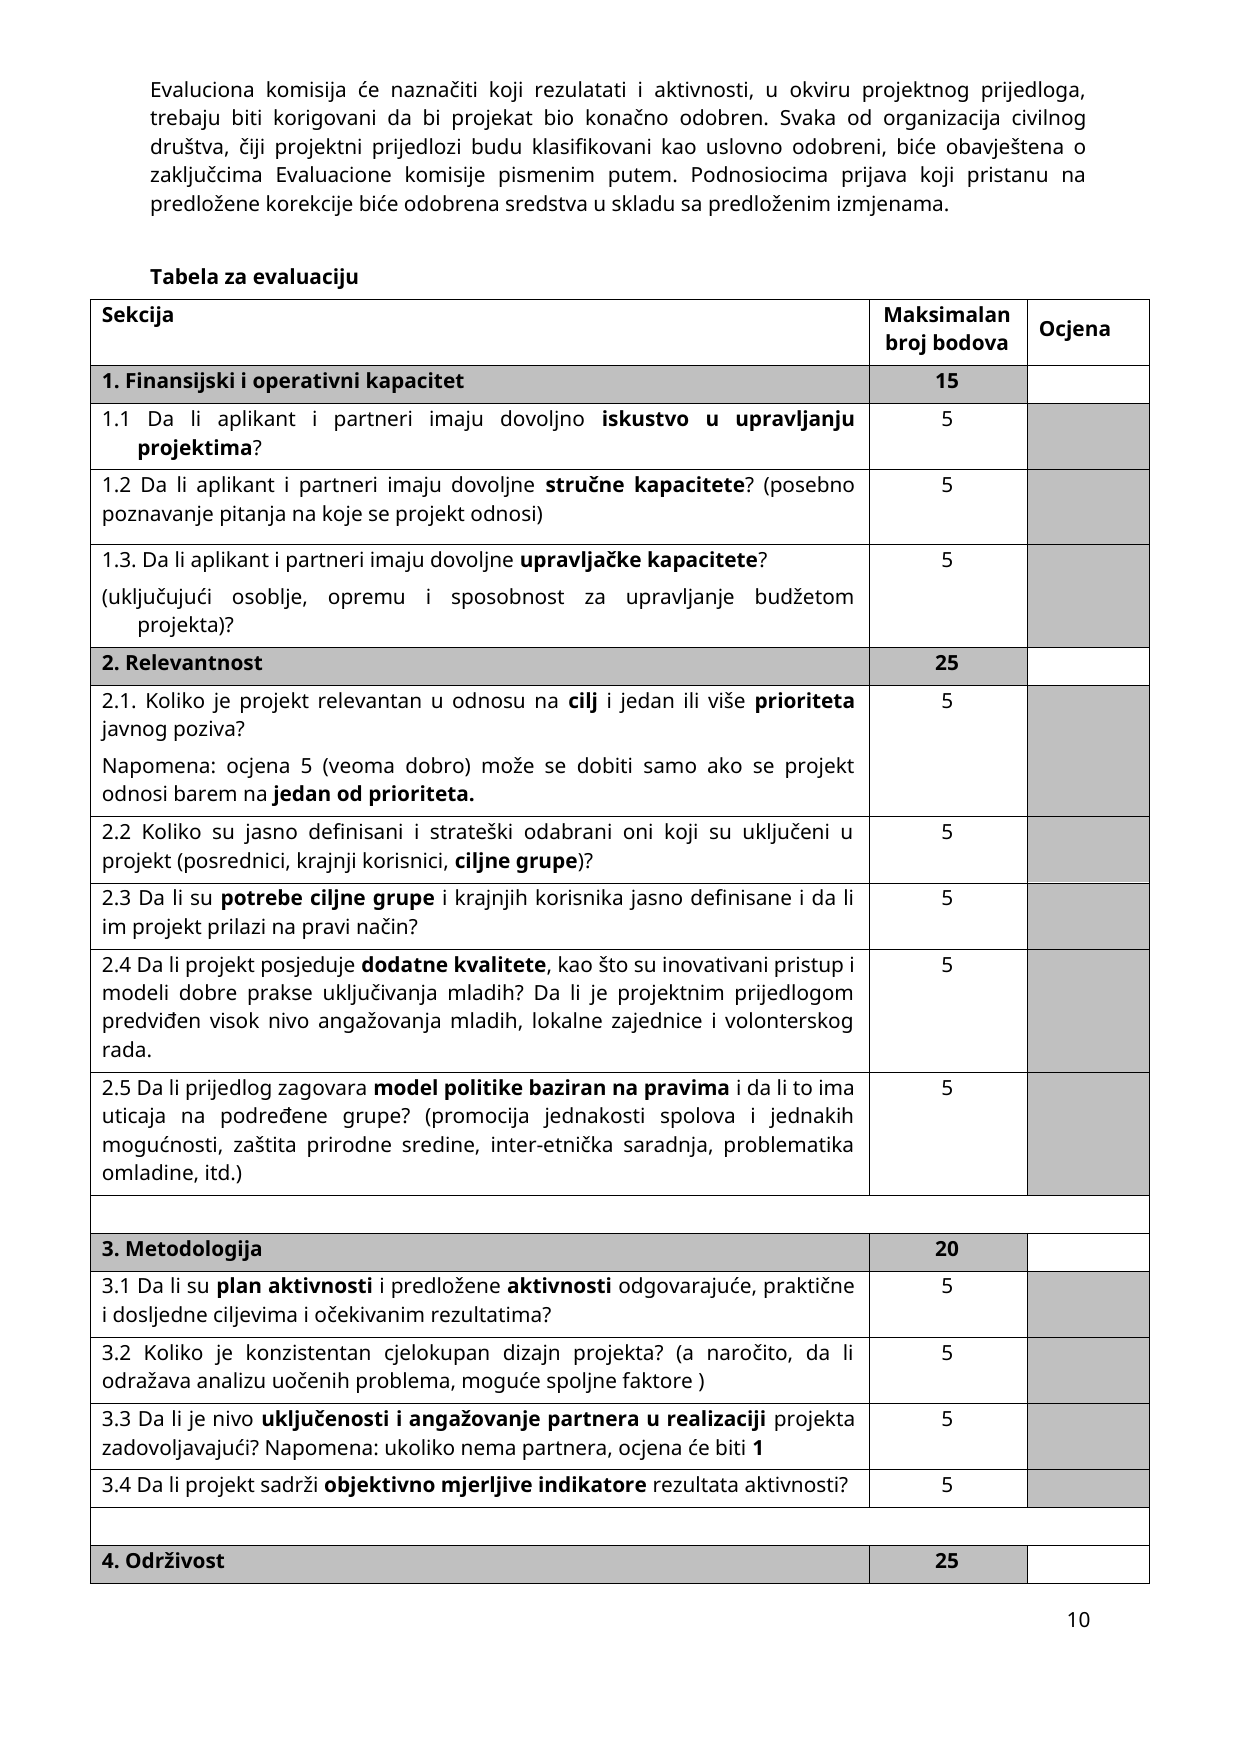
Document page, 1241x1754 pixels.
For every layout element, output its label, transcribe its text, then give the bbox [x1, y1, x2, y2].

table_cell 5 [870, 817, 1027, 882]
table_header Sekcija [91, 300, 869, 365]
table_cell 25 [870, 1546, 1027, 1583]
table_cell 3.4 Da li projekt sadrži objektivno mjerljive indikatore rezultata aktivnosti? [91, 1470, 869, 1507]
table_cell 2.3 Da li su potrebe ciljne grupe i krajnjih korisnika jasno definisane i da li im projekt prilazi na pravi način? [91, 884, 869, 949]
table_cell 2.5 Da li prijedlog zagovara model politike baziran na pravima i da li to ima uticaja na podređene grupe? (promocija jednakosti spolova i jednakih mogućnosti, zaštita prirodne sredine, inter-etnička saradnja, problematika omladine, itd.) [91, 1073, 869, 1195]
table_cell [1028, 366, 1149, 403]
table_cell 1.1 Da li aplikant i partneri imaju dovoljno iskustvo u upravljanju projektima? [91, 404, 869, 469]
table_cell 5 [870, 545, 1027, 647]
table_cell 3.3 Da li je nivo uključenosti i angažovanje partnera u realizaciji projekta zadovoljavajući? Napomena: ukoliko nema partnera, ocjena će biti 1 [91, 1404, 869, 1469]
text Tabela za evaluaciju [150, 262, 1087, 291]
table_cell 1. Finansijski i operativni kapacitet [91, 366, 869, 403]
table_cell [1028, 404, 1149, 469]
table_cell 3.1 Da li su plan aktivnosti i predložene aktivnosti odgovarajuće, praktične i dosljedne ciljevima i očekivanim rezultatima? [91, 1272, 869, 1337]
table_cell [1028, 1073, 1149, 1195]
table_cell 5 [870, 686, 1027, 816]
table_cell [91, 1508, 1149, 1545]
table_cell 5 [870, 1073, 1027, 1195]
table_cell 4. Održivost [91, 1546, 869, 1583]
table_cell 25 [870, 648, 1027, 685]
table_cell [1028, 1404, 1149, 1469]
table_cell [1028, 817, 1149, 882]
table_cell [1028, 648, 1149, 685]
table_cell [1028, 1234, 1149, 1271]
table_cell [1028, 1338, 1149, 1403]
table_cell [1028, 950, 1149, 1072]
table_cell 5 [870, 1404, 1027, 1469]
text Evaluciona komisija će naznačiti koji rezulatati i aktivnosti, u okviru projektnog prijedloga, trebaju biti korigovani da bi projekat bio konačno odobren. Svaka od organizacija civilnog društva, čiji projektni prijedlozi budu klasifikovani kao uslovno odobreni, biće obavještena o zaključcima Evaluacione komisije pismenim putem. Podnosiocima prijava koji pristanu na predložene korekcije biće odobrena sredstva u skladu sa predloženim izmjenama. [150, 75, 1087, 217]
table_cell [1028, 1470, 1149, 1507]
table_cell 5 [870, 1338, 1027, 1403]
table_cell 2. Relevantnost [91, 648, 869, 685]
table_cell 2.2 Koliko su jasno definisani i strateški odabrani oni koji su uključeni u projekt (posrednici, krajnji korisnici, ciljne grupe)? [91, 817, 869, 882]
table_cell [1028, 686, 1149, 816]
table_header Maksimalan broj bodova [870, 300, 1027, 365]
table_cell 5 [870, 1470, 1027, 1507]
table_cell 20 [870, 1234, 1027, 1271]
table_cell [1028, 1272, 1149, 1337]
table_cell 3. Metodologija [91, 1234, 869, 1271]
table_cell 2.4 Da li projekt posjeduje dodatne kvalitete, kao što su inovativani pristup i modeli dobre prakse uključivanja mladih? Da li je projektnim prijedlogom predviđen visok nivo angažovanja mladih, lokalne zajednice i volonterskog rada. [91, 950, 869, 1072]
table_cell 2.1. Koliko je projekt relevantan u odnosu na cilj i jedan ili više prioriteta javnog poziva? Napomena: ocjena 5 (veoma dobro) može se dobiti samo ako se projekt odnosi barem na jedan od prioriteta. [91, 686, 869, 816]
table_cell 1.3. Da li aplikant i partneri imaju dovoljne upravljačke kapacitete? (uključujući osoblje, opremu i sposobnost za upravljanje budžetom projekta)? [91, 545, 869, 647]
table_cell [1028, 545, 1149, 647]
table_header Ocjena [1028, 300, 1149, 365]
table_cell 5 [870, 950, 1027, 1072]
table_cell 5 [870, 470, 1027, 544]
table_cell 3.2 Koliko je konzistentan cjelokupan dizajn projekta? (a naročito, da li odražava analizu uočenih problema, moguće spoljne faktore ) [91, 1338, 869, 1403]
table_cell 5 [870, 404, 1027, 469]
table_cell [1028, 470, 1149, 544]
table_cell 1.2 Da li aplikant i partneri imaju dovoljne stručne kapacitete? (posebno poznavanje pitanja na koje se projekt odnosi) [91, 470, 869, 544]
table_cell 15 [870, 366, 1027, 403]
table_cell [1028, 1546, 1149, 1583]
table_cell [91, 1196, 1149, 1233]
table_cell [1028, 884, 1149, 949]
table_cell 5 [870, 884, 1027, 949]
table_cell 5 [870, 1272, 1027, 1337]
